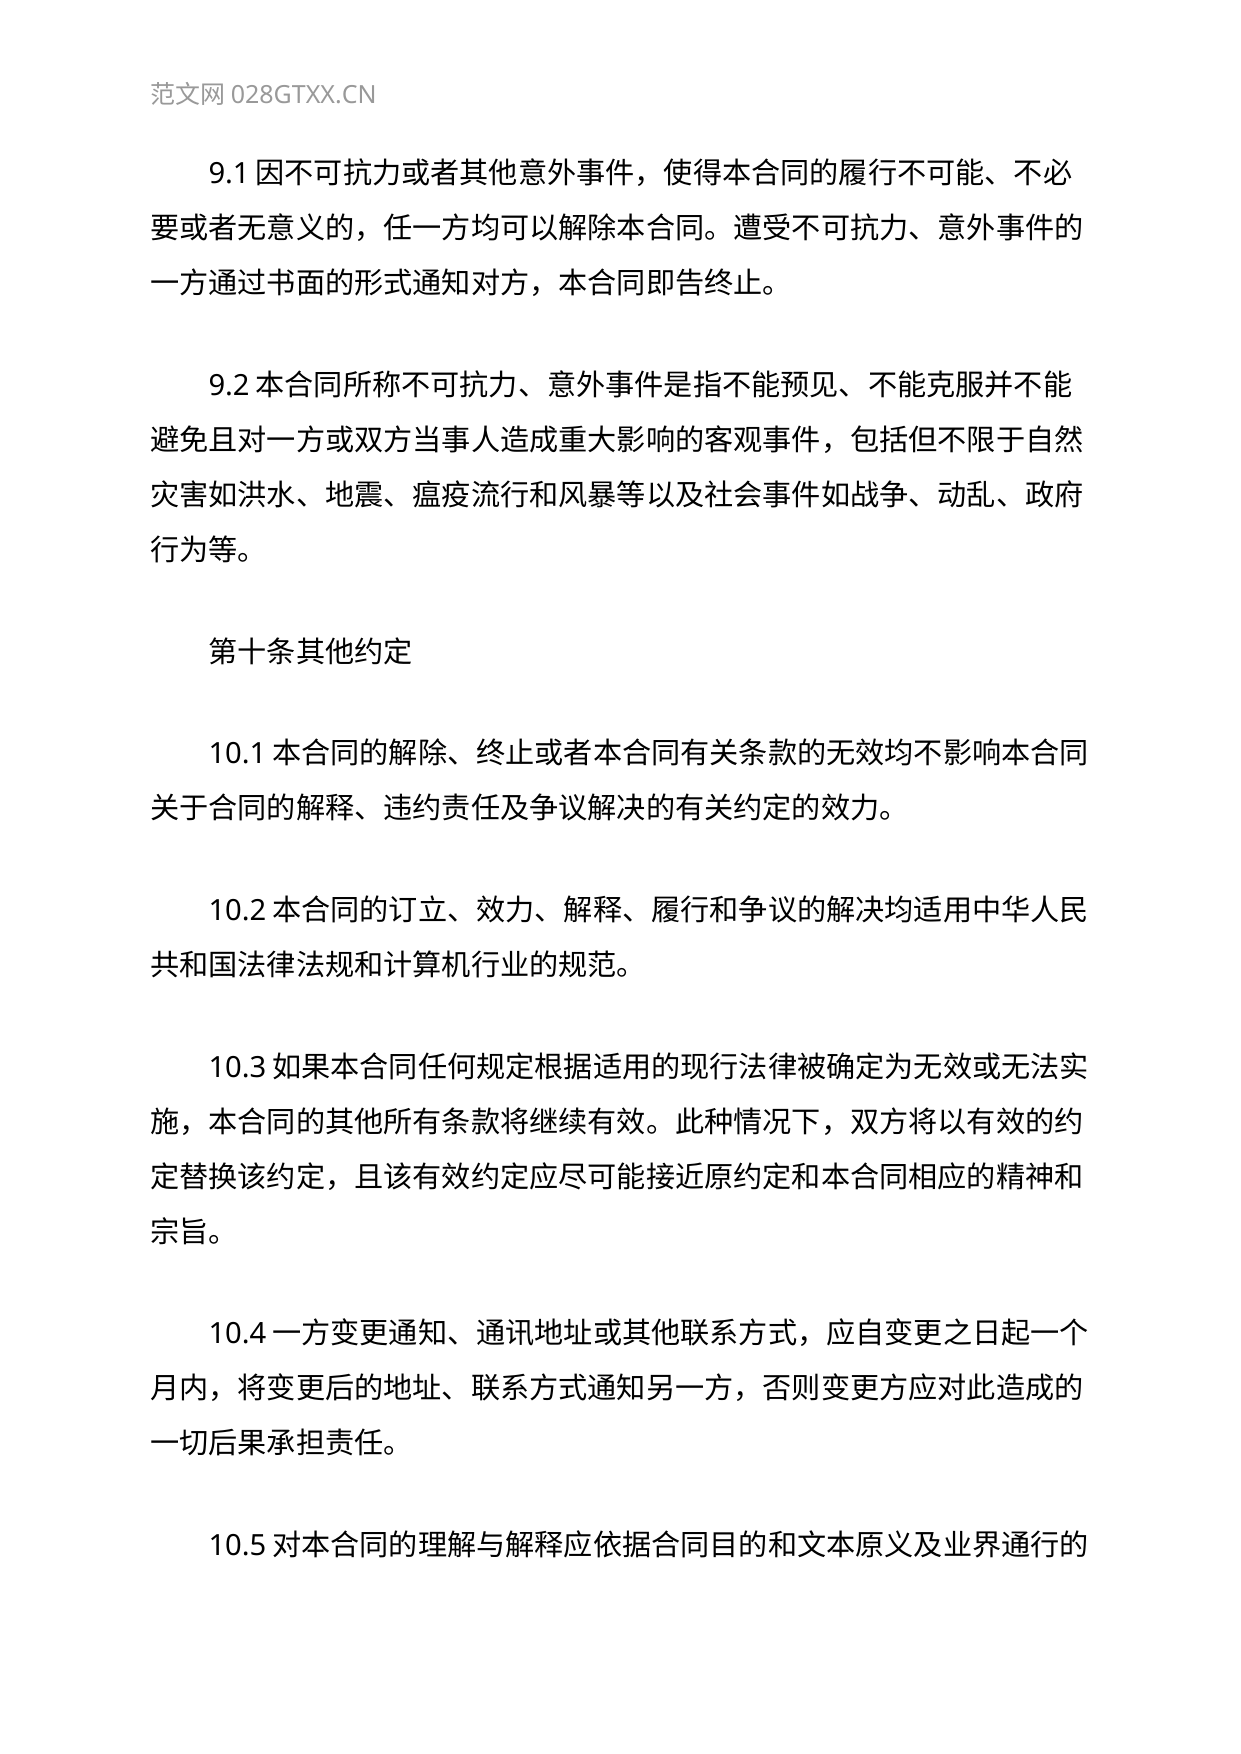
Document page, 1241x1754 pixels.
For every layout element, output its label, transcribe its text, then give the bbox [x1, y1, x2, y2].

text 10.1本合同的解除、终止或者本合同有关条款的无效均不影响本合同关于合同的解释、违约责任及争议解决的有关约定的效力。 [150, 730, 1090, 827]
text 10.3如果本合同任何规定根据适用的现行法律被确定为无效或无法实施，本合同的其他所有条款将继续有效。此种情况下，双方将以有效的约定替换该约定，且该有效约定应尽可能接近原约定和本合同相应的精神和宗旨。 [150, 1043, 1090, 1251]
text 10.2本合同的订立、效力、解释、履行和争议的解决均适用中华人民共和国法律法规和计算机行业的规范。 [150, 887, 1090, 984]
text 第十条其他约定 [150, 628, 1090, 671]
text 10.4一方变更通知、通讯地址或其他联系方式，应自变更之日起一个月内，将变更后的地址、联系方式通知另一方，否则变更方应对此造成的一切后果承担责任。 [150, 1310, 1090, 1462]
text 9.1因不可抗力或者其他意外事件，使得本合同的履行不可能、不必要或者无意义的，任一方均可以解除本合同。遭受不可抗力、意外事件的一方通过书面的形式通知对方，本合同即告终止。 [150, 150, 1090, 302]
text 9.2本合同所称不可抗力、意外事件是指不能预见、不能克服并不能避免且对一方或双方当事人造成重大影响的客观事件，包括但不限于自然灾害如洪水、地震、瘟疫流行和风暴等以及社会事件如战争、动乱、政府行为等。 [150, 362, 1090, 569]
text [150, 1522, 1090, 1564]
